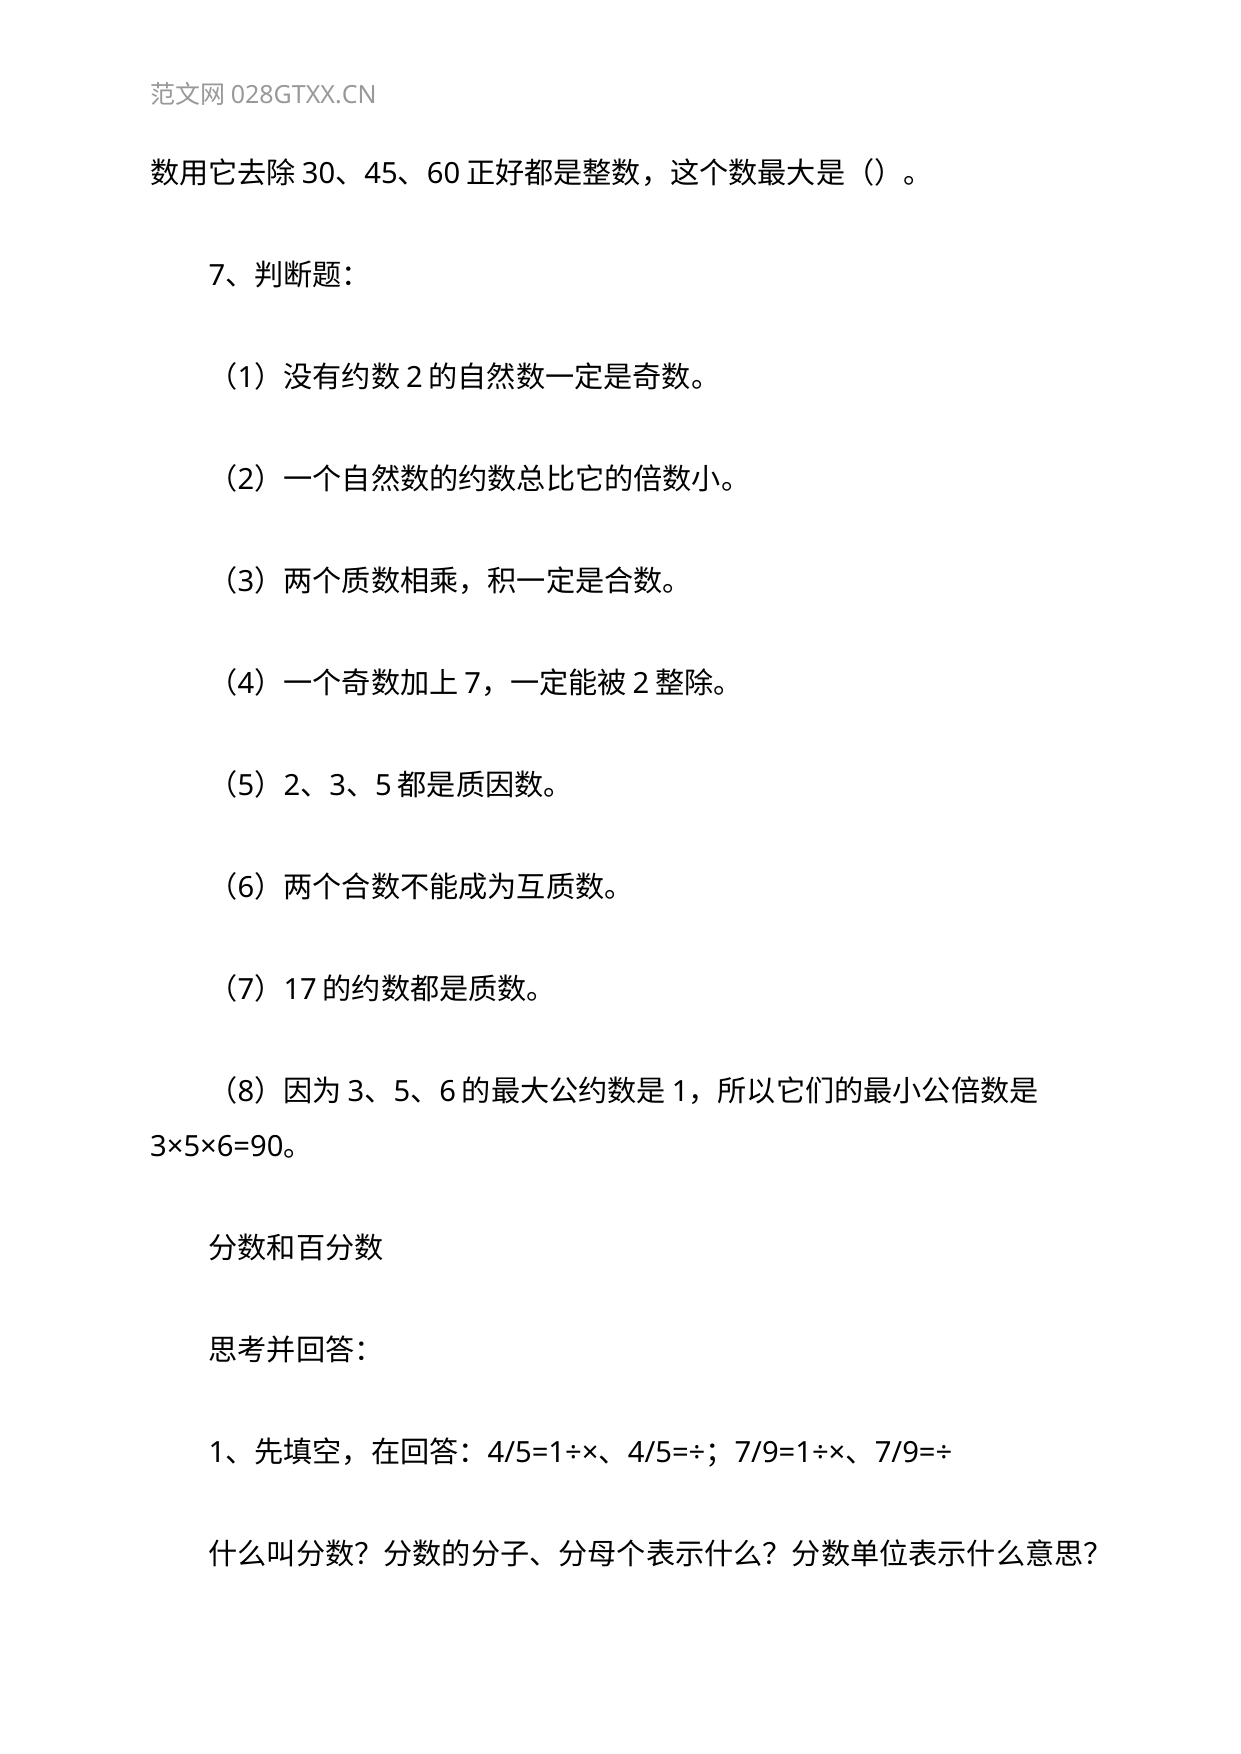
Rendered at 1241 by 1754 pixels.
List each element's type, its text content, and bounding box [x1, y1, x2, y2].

text 思考并回答： [150, 1327, 1090, 1369]
text （5）2、3、5都是质因数。 [150, 762, 1090, 804]
text （7）17的约数都是质数。 [150, 966, 1090, 1008]
text 7、判断题： [150, 252, 1090, 294]
text （3）两个质数相乘，积一定是合数。 [150, 558, 1090, 600]
text （4）一个奇数加上7，一定能被2整除。 [150, 660, 1090, 702]
text 1、先填空，在回答：4/5=1÷×、4/5=÷；7/9=1÷×、7/9=÷ [150, 1428, 1090, 1471]
text 什么叫分数？分数的分子、分母个表示什么？分数单位表示什么意思？ [150, 1530, 1090, 1573]
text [150, 150, 1090, 192]
text （1）没有约数2的自然数一定是奇数。 [150, 354, 1090, 396]
text （6）两个合数不能成为互质数。 [150, 864, 1090, 906]
text （8）因为3、5、6的最大公约数是1，所以它们的最小公倍数是3×5×6=90。 [150, 1068, 1090, 1165]
text （2）一个自然数的约数总比它的倍数小。 [150, 456, 1090, 498]
text 分数和百分数 [150, 1225, 1090, 1267]
